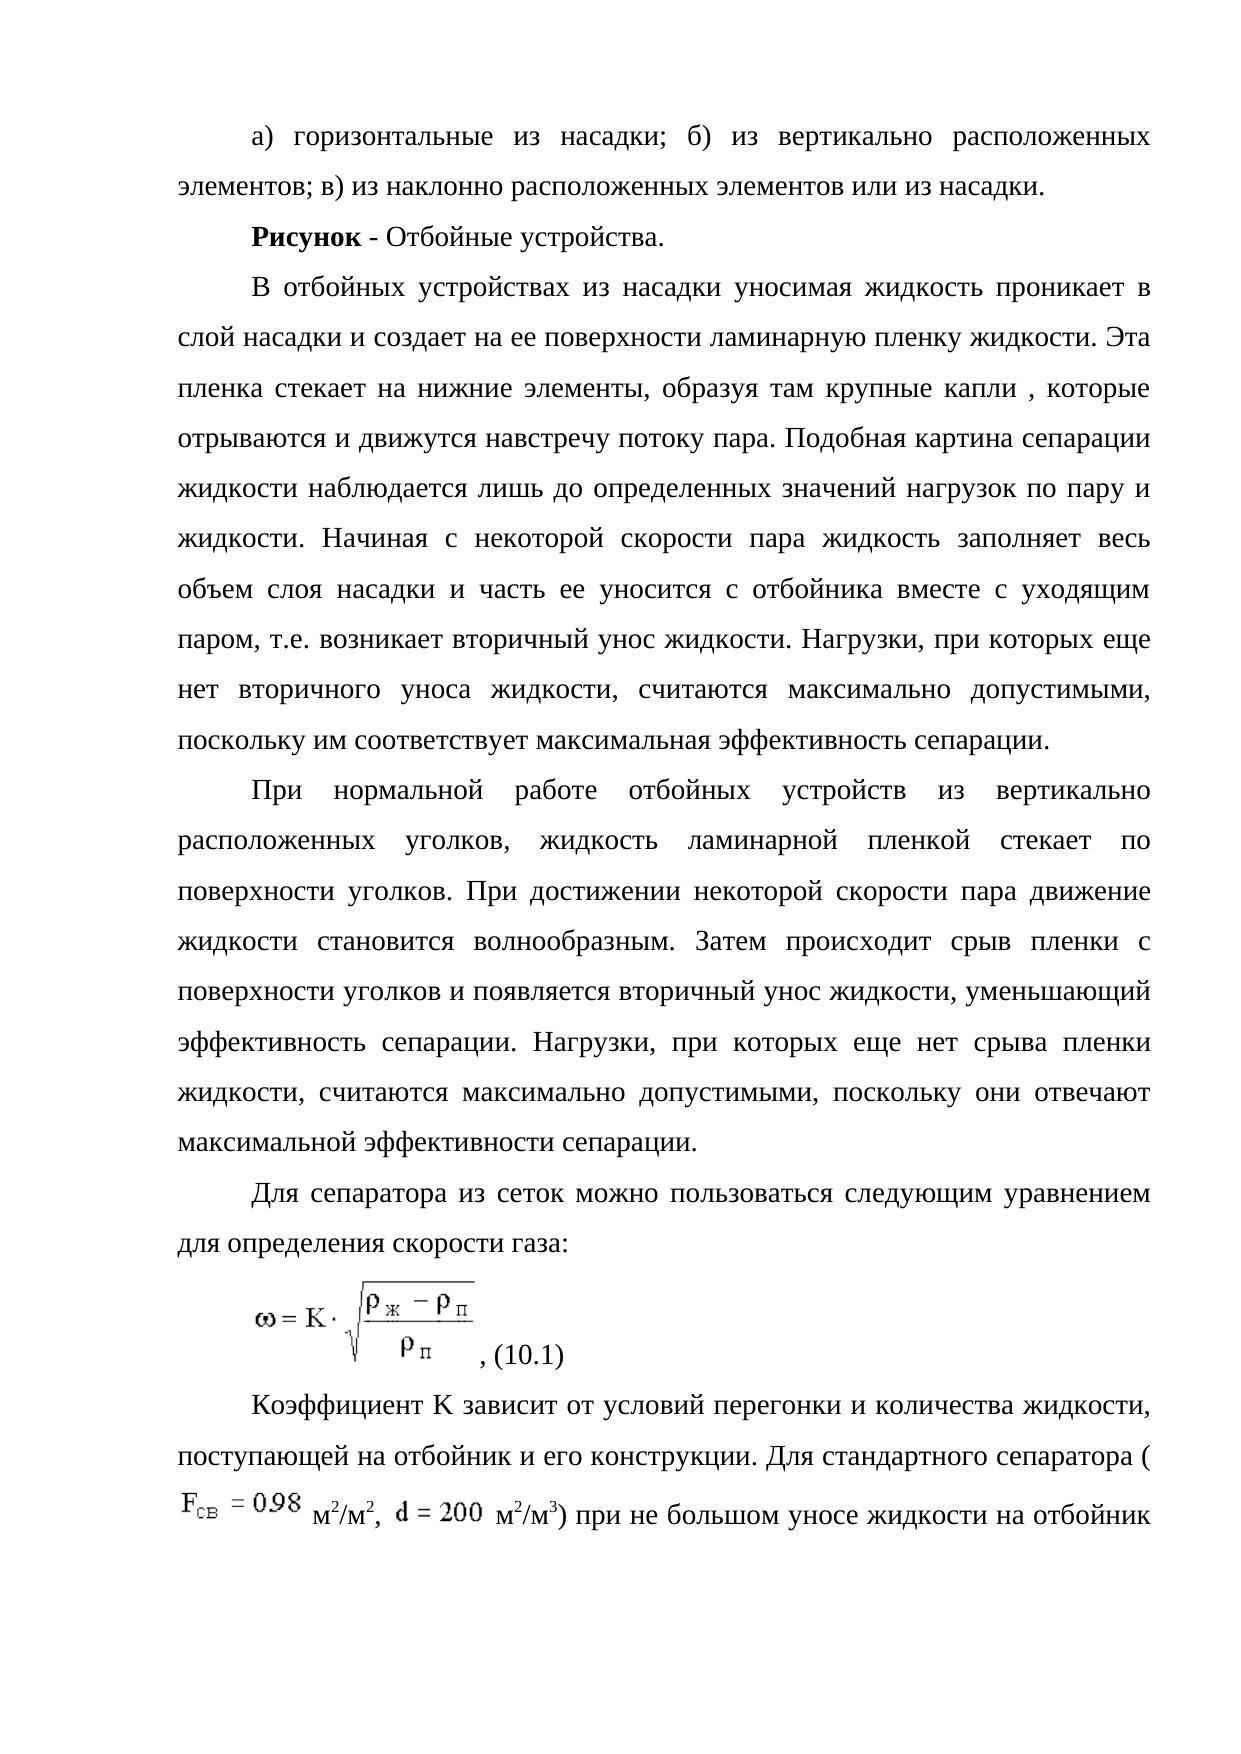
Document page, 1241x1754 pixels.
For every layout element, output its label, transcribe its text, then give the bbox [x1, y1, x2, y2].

text , (10.1) [177, 1275, 1152, 1371]
picture [251, 1275, 480, 1365]
text Рисунок - Отбойные устройства. [177, 219, 1152, 252]
text Для сепаратора из сеток можно пользоваться следующим уравнением для определения скорости газа: [177, 1175, 1152, 1258]
picture [390, 1496, 487, 1525]
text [177, 1387, 1152, 1531]
text а) горизонтальные из насадки; б) из вертикально расположенных элементов; в) из наклонно расположенных элементов или из насадки. [177, 118, 1152, 202]
text В отбойных устройствах из насадки уносимая жидкость проникает в слой насадки и создает на ее поверхности ламинарную пленку жидкости. Эта пленка стекает на нижние элементы, образуя там крупные капли , которые отрываются и движутся навстречу потоку пара. Подобная картина сепарации жидкости наблюдается лишь до определенных значений нагрузок по пару и жидкости. Начиная с некоторой скорости пара жидкость заполняет весь объем слоя насадки и часть ее уносится с отбойника вместе с уходящим паром, т.е. возникает вторичный унос жидкости. Нагрузки, при которых еще нет вторичного уноса жидкости, считаются максимально допустимыми, поскольку им соответствует максимальная эффективность сепарации. [177, 269, 1152, 755]
text При нормальной работе отбойных устройств из вертикально расположенных уголков, жидкость ламинарной пленкой стекает по поверхности уголков. При достижении некоторой скорости пара движение жидкости становится волнообразным. Затем происходит срыв пленки с поверхности уголков и появляется вторичный унос жидкости, уменьшающий эффективность сепарации. Нагрузки, при которых еще нет срыва пленки жидкости, считаются максимально допустимыми, поскольку они отвечают максимальной эффективности сепарации. [177, 772, 1152, 1158]
picture [177, 1485, 304, 1525]
